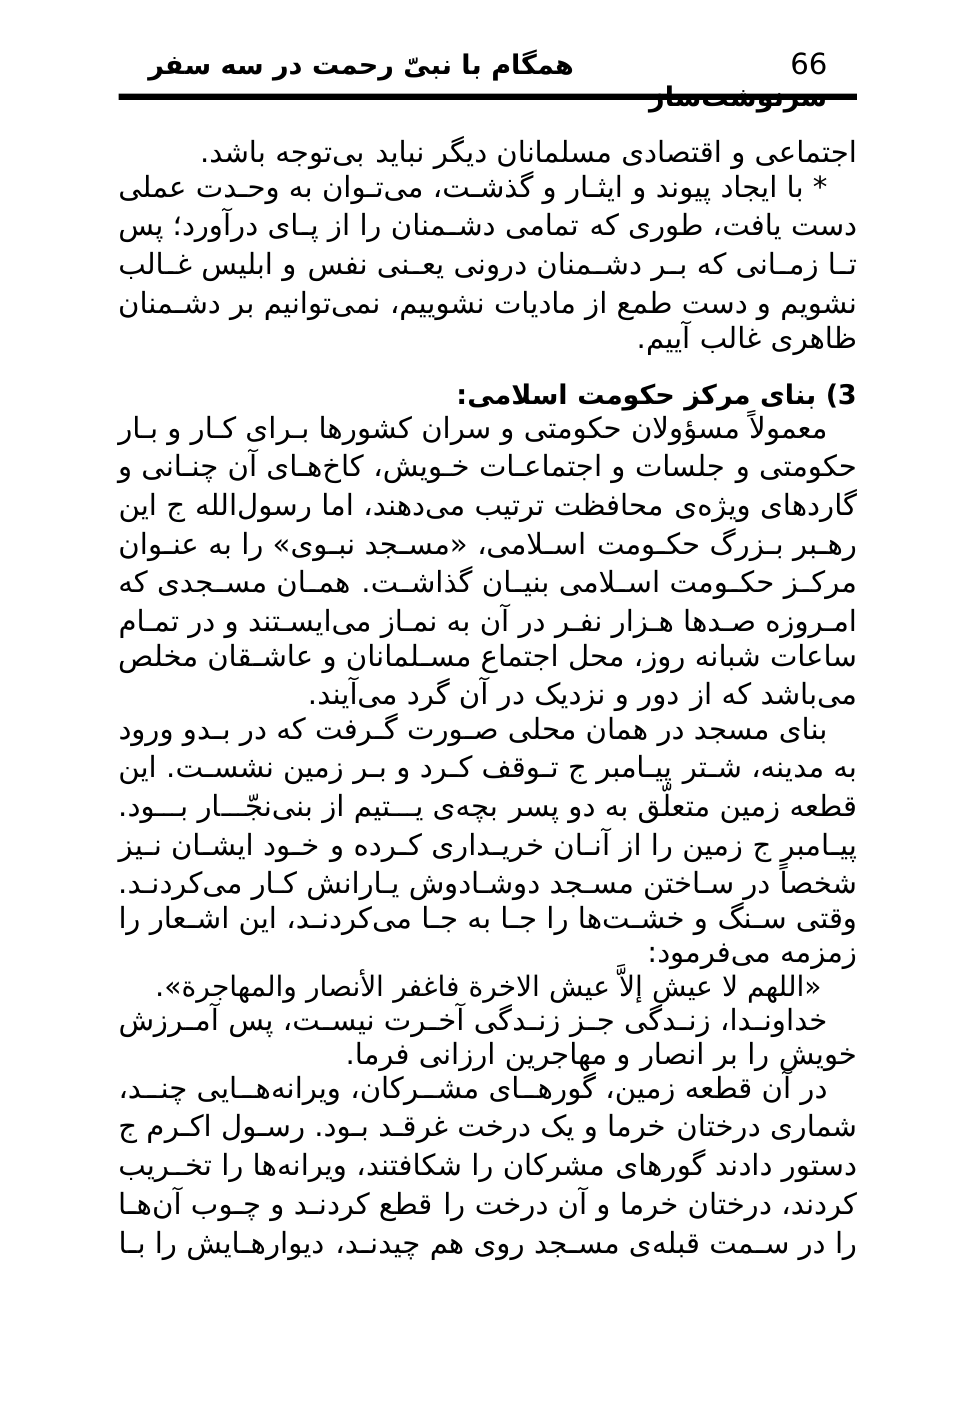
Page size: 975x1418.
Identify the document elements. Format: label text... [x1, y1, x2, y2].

text خداوندا، زندگی‌ جز زندگی‌ آخرت‌ نیست‌، پس‌ آمرزش‌ خویش‌ را بر انصار و مهاجرین‌ ارزانی‌ فرما. [118, 1004, 857, 1072]
text بنای‌ مسجد در همان‌ محلی‌ صورت‌ گرفت‌ که‌ در بدو ورود به‌ مدینه‌، شتر پیامبر ج توقف‌ کرد و بر زمین‌ نشست‌. این‌ قطعه‌ زمین‌ متعلّق‌ به‌ دو پسر بچه‌ی‌ یتیم‌ از بنی‌نجّار بود. پیامبر ج زمین‌ را از آنان‌ خریداری‌ کرده‌ و خود ایشان‌ نیز شخصاً در ساختن‌ مسجد دوشادوش‌ یارانش‌ کار می‌کردند. وقتی‌ سنگ‌ و خشت‌ها را جا به‌ جا می‌کردند، این‌ اشعار را زمزمه‌ می‌فرمود: [118, 712, 857, 970]
text * با ایجاد پیوند و ایثار و گذشت‌، می‌توان‌ به‌ وحدت‌ عملی‌ دست‌ یافت‌، طوری‌ که‌ تمامی‌ دشمنان‌ را از پای‌ درآورد؛ پس‌ تا زمانی‌ که‌ بر دشمنان‌ درونی‌ یعنی‌ نفس‌ و ابلیس‌ غالب‌ نشویم‌ و دست‌ طمع‌ از مادیات‌ نشوییم‌، نمی‌توانیم‌ بر دشمنان‌ ظاهری‌ غالب‌ آییم‌. [118, 170, 857, 355]
text معمولاً مسؤولان‌ حکومتی‌ و سران‌ کشورها برای‌ کار و بار حکومتی‌ و جلسات‌ و اجتماعات‌ خویش‌، کاخ‌های‌ آن‌ چنانی‌ و گاردهای‌ ویژه‌ی‌ محافظت‌ ترتیب‌ می‌دهند، اما رسول‌الله ج این‌ رهبر بزرگ‌ حکومت‌ اسلامی‌، «مسجد نبوی‌» را به‌ عنوان‌ مرکز حکومت‌ اسلامی‌ بنیان‌ گذاشت‌. همان‌ مسجدی‌ که‌ امروزه‌ صدها هزار نفر در آن‌ به‌ نماز می‌ایستند و در تمام‌ ساعات‌ شبانه‌ روز، محل‌ اجتماع‌ مسلمانان‌ و عاشقان‌ مخلص‌ می‌باشد که‌ از دور و نزدیک‌ در آن‌ گرد می‌آیند. [118, 411, 857, 712]
text «اللهم‌ لا عيش‌ إلاَّ عيش‌ الاخرة فاغفر الأنصار والمهاجرة». [118, 970, 857, 1004]
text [118, 132, 857, 170]
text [118, 1072, 857, 1261]
text 3) بنای‌ مرکز حکومت‌ اسلامی‌: [118, 380, 857, 411]
